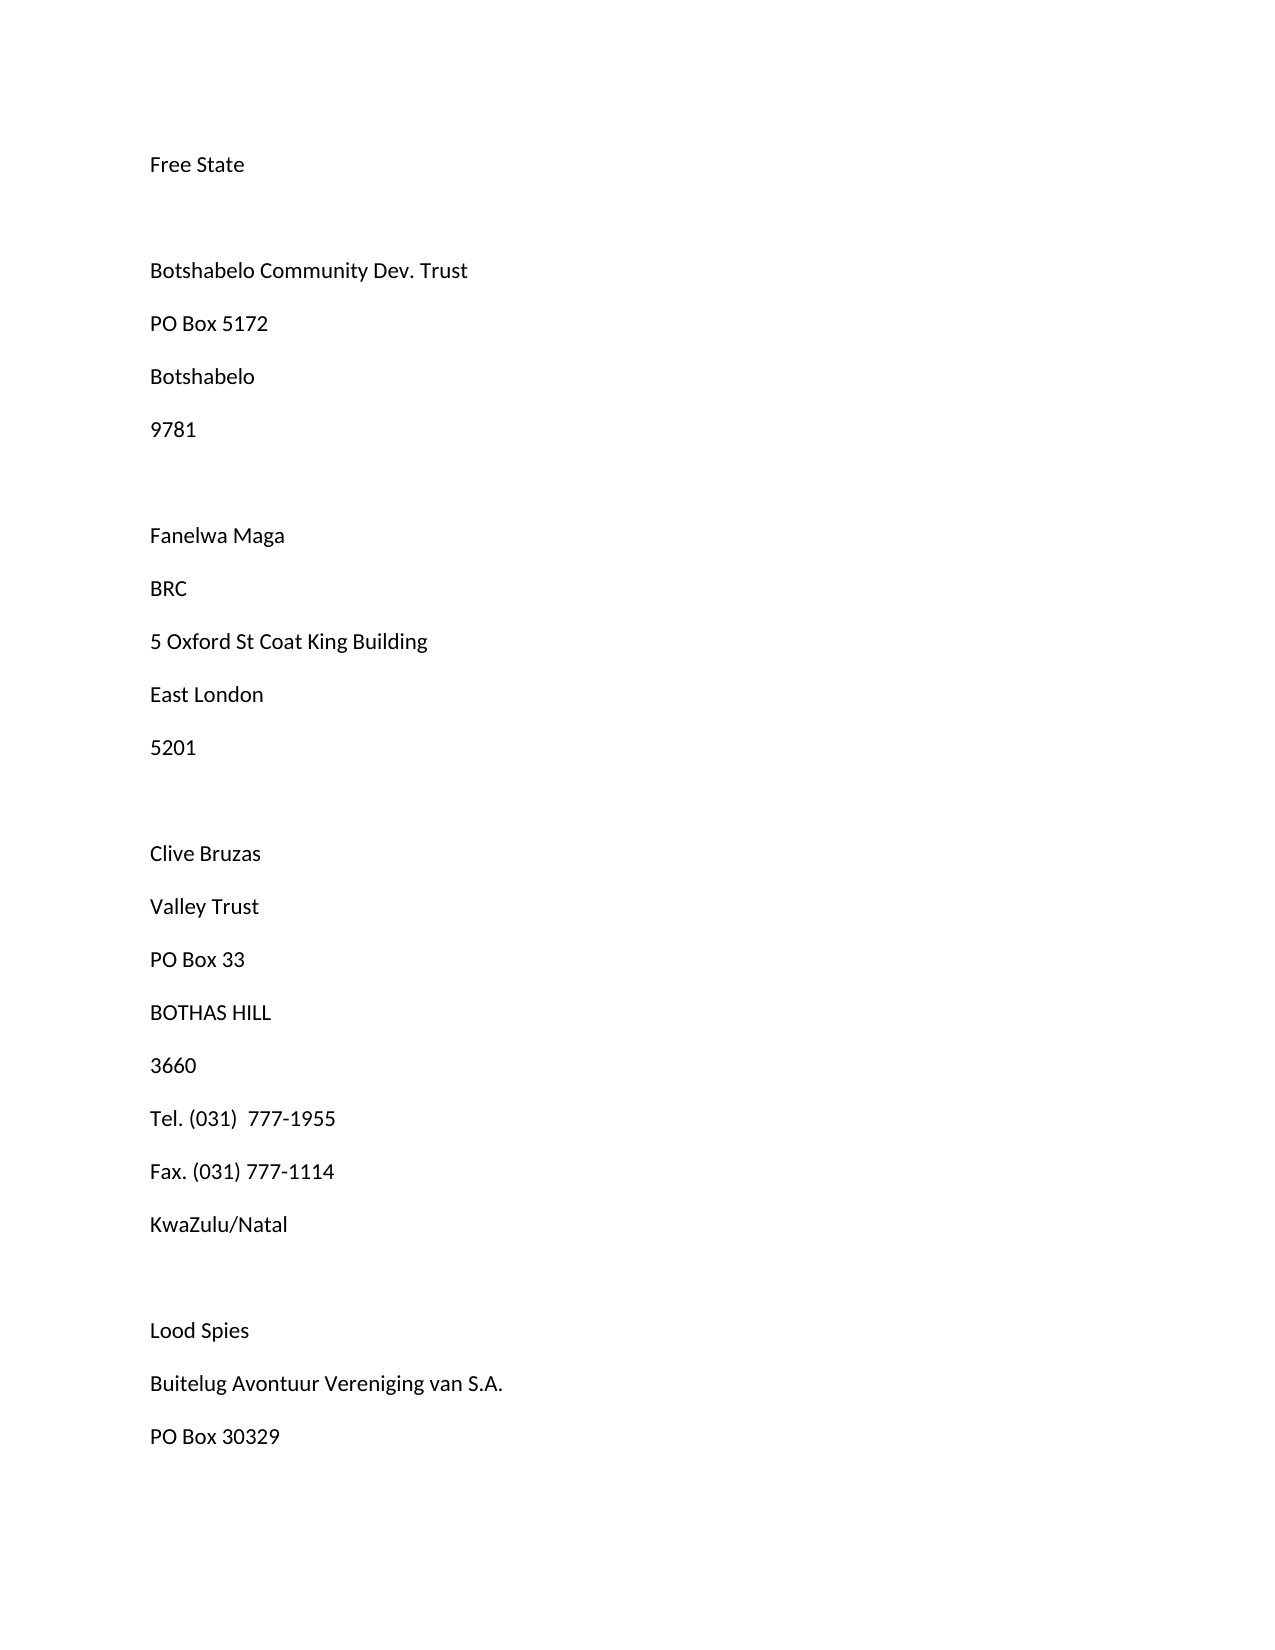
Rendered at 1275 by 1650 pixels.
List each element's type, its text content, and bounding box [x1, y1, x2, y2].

text Lood Spies [150, 1316, 1125, 1344]
text Botshabelo [150, 362, 1125, 390]
text Clive Bruzas [150, 839, 1125, 867]
text Buitelug Avontuur Vereniging van S.A. [150, 1369, 1125, 1397]
text East London [150, 680, 1125, 708]
text 5 Oxford St Coat King Building [150, 627, 1125, 655]
text Valley Trust [150, 892, 1125, 920]
text Botshabelo Community Dev. Trust [150, 256, 1125, 284]
text BRC [150, 574, 1125, 602]
text Fax. (031) 777-1114 [150, 1157, 1125, 1185]
text PO Box 33 [150, 945, 1125, 973]
text PO Box 30329 [150, 1422, 1125, 1451]
text 3660 [150, 1051, 1125, 1079]
text Fanelwa Maga [150, 521, 1125, 549]
text Tel. (031) 777-1955 [150, 1104, 1125, 1132]
text PO Box 5172 [150, 309, 1125, 337]
text 5201 [150, 733, 1125, 761]
text Free State [150, 150, 1125, 178]
text KwaZulu/Natal [150, 1210, 1125, 1238]
text BOTHAS HILL [150, 998, 1125, 1026]
text 9781 [150, 415, 1125, 443]
